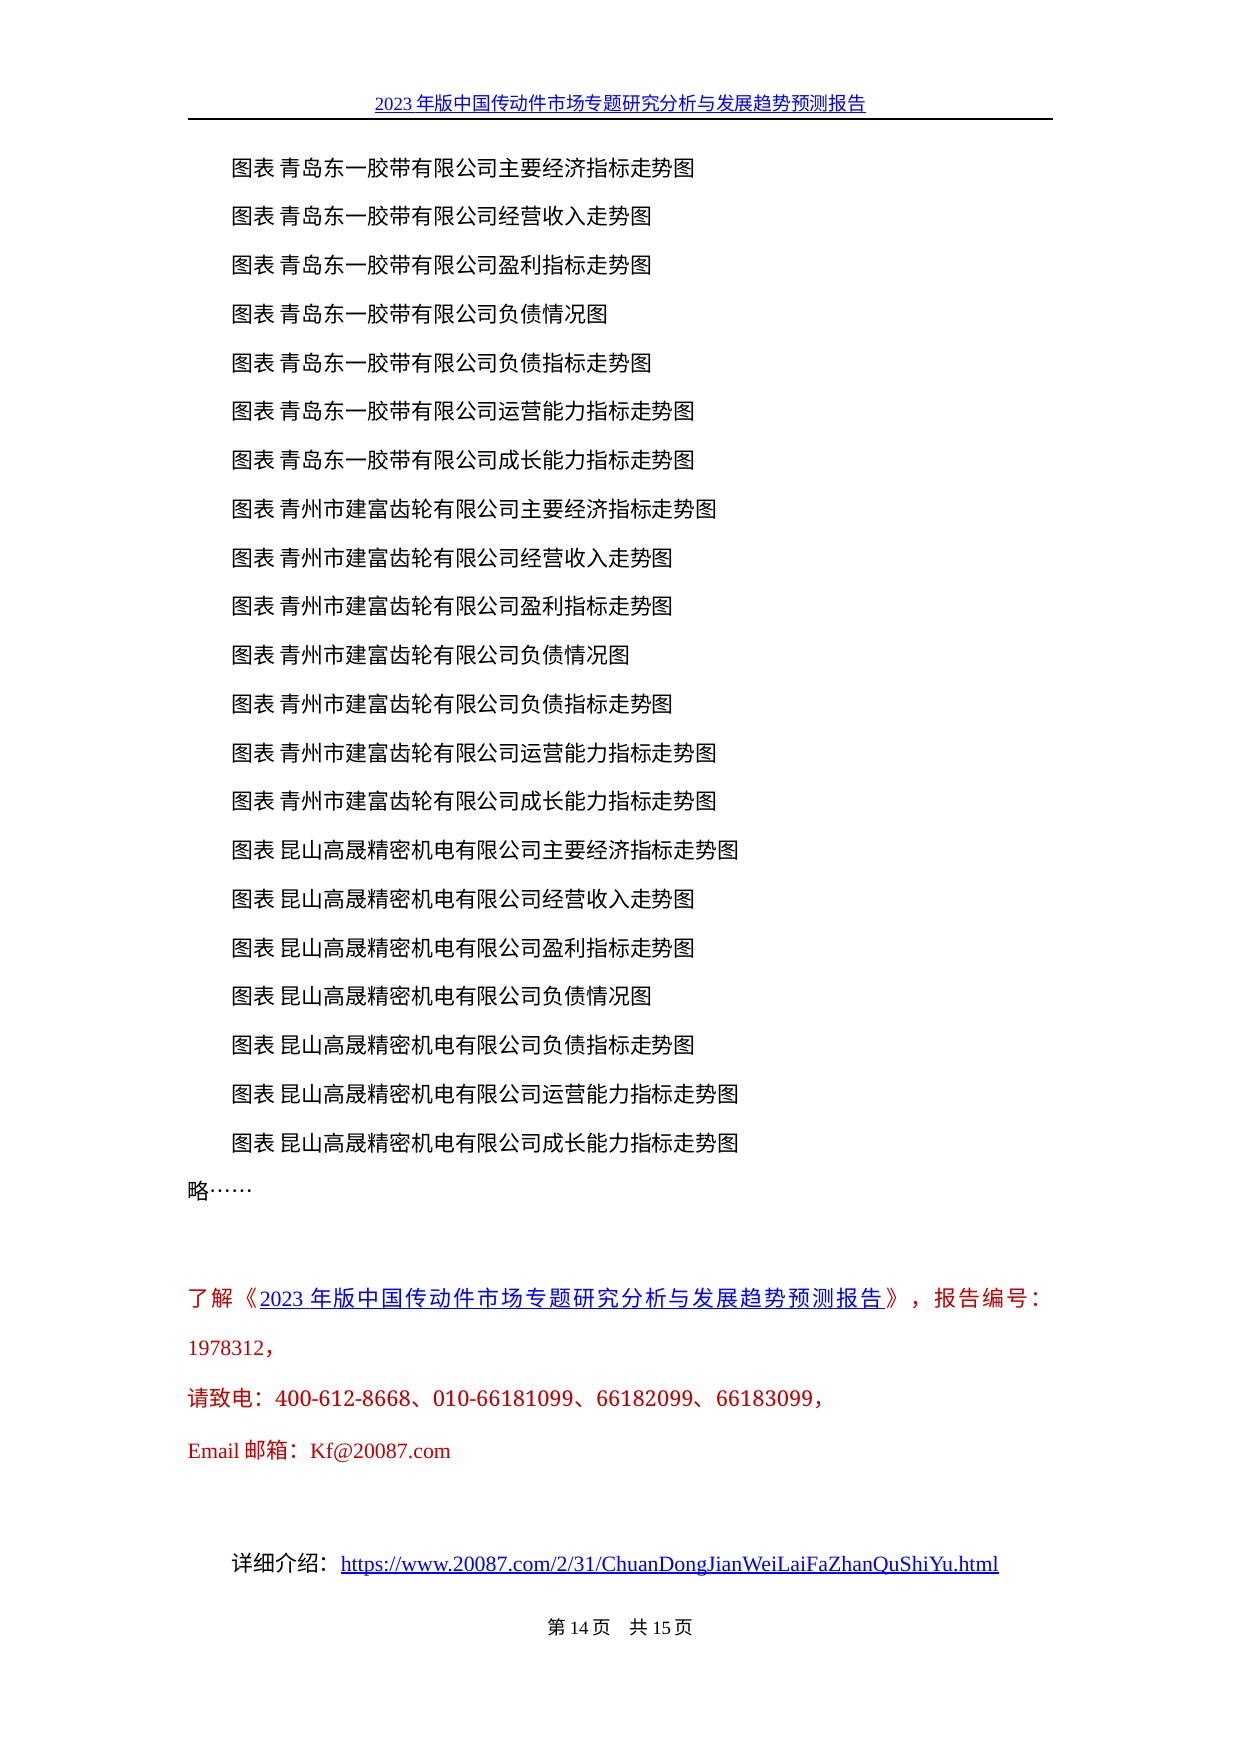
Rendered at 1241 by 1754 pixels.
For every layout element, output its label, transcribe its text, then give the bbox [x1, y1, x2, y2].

text 详细介绍：https://www.20087.com/2/31/ChuanDongJianWeiLaiFaZhanQuShiYu.html [187, 1545, 1053, 1578]
text 请致电：400-612-8668、010-66181099、66182099、66183099， [187, 1381, 1053, 1413]
text Email邮箱：Kf@20087.com [187, 1432, 1053, 1465]
text 了解《2023年版中国传动件市场专题研究分析与发展趋势预测报告》，报告编号：1978312， [187, 1280, 1053, 1362]
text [187, 150, 1053, 1206]
